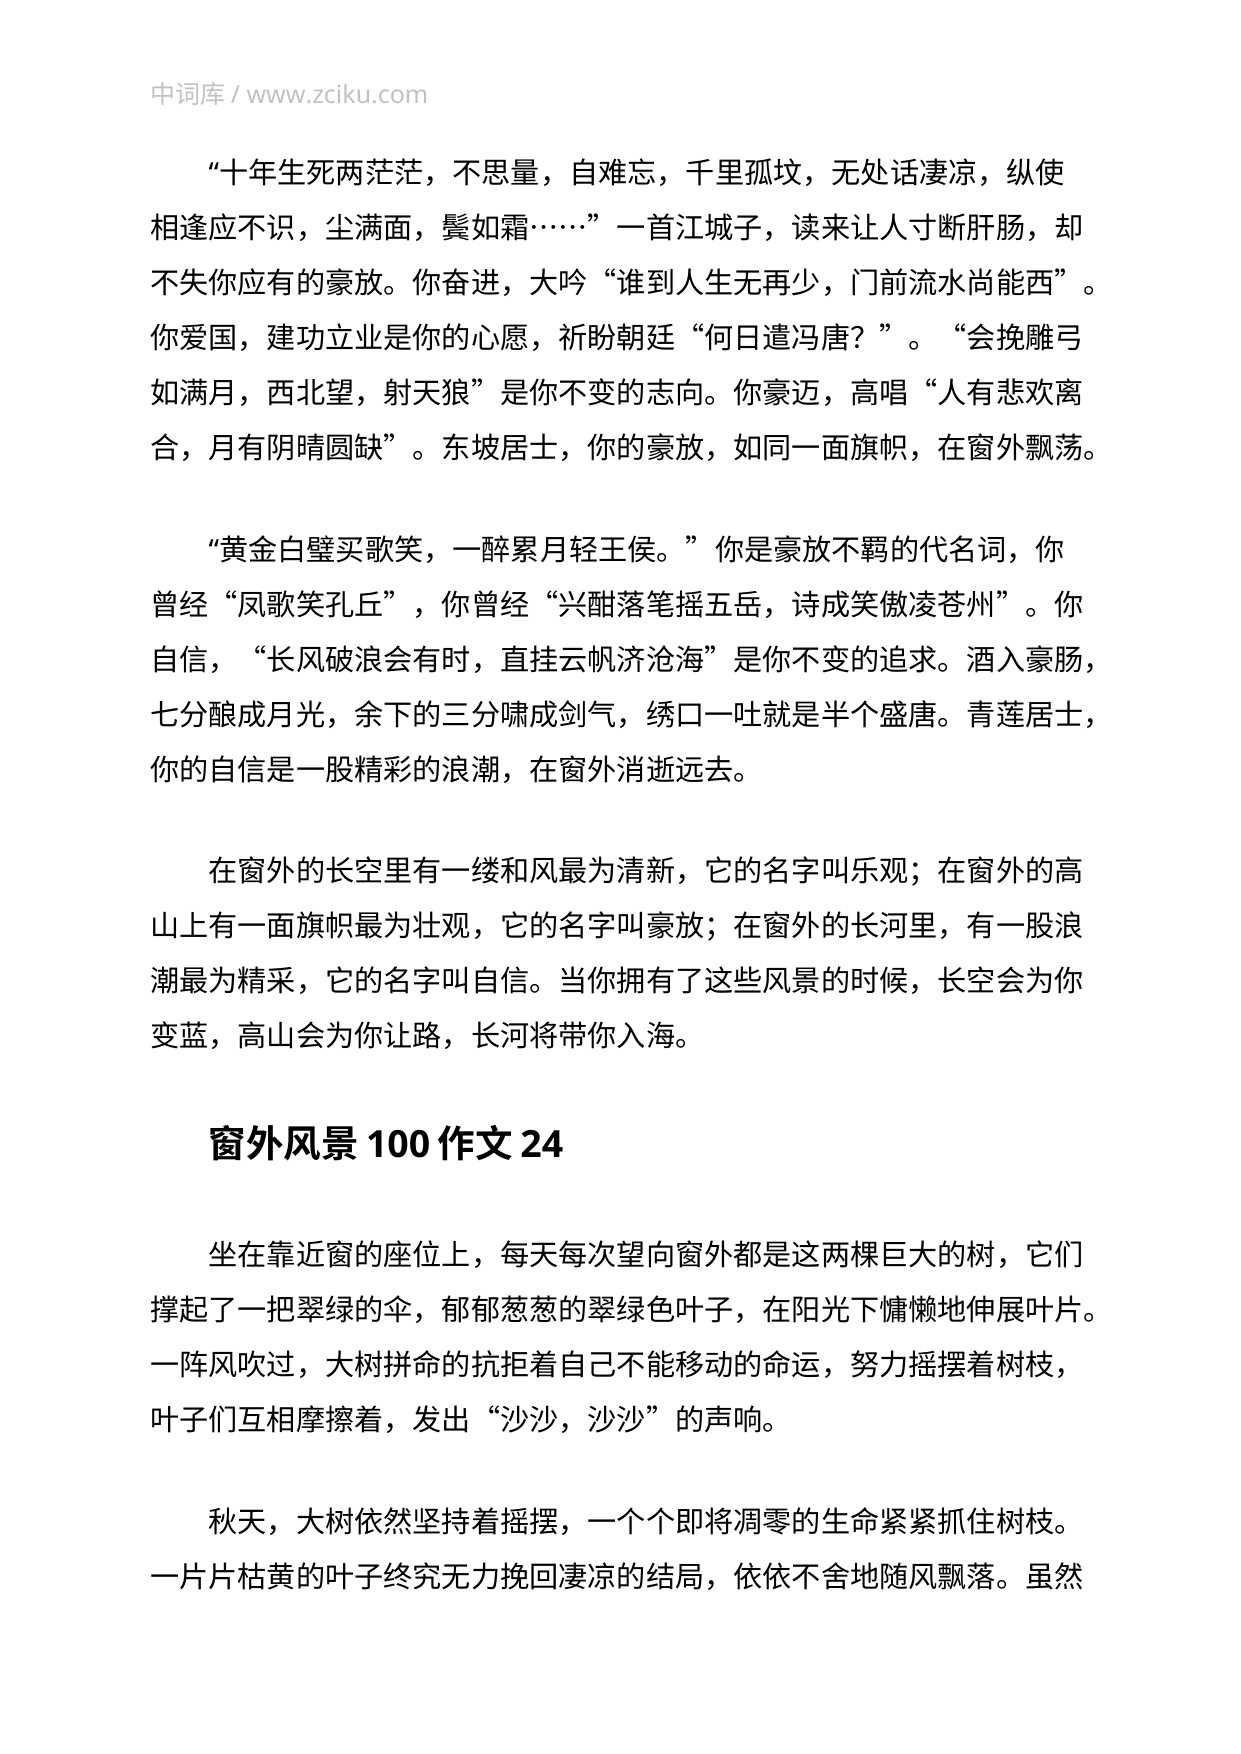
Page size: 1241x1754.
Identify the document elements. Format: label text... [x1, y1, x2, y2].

text 坐在靠近窗的座位上，每天每次望向窗外都是这两棵巨大的树，它们撑起了一把翠绿的伞，郁郁葱葱的翠绿色叶子，在阳光下慵懒地伸展叶片。一阵风吹过，大树拼命的抗拒着自己不能移动的命运，努力摇摆着树枝，叶子们互相摩擦着，发出“沙沙，沙沙”的声响。 [150, 1232, 1090, 1439]
text 窗外风景100作文24 [150, 1114, 1090, 1169]
text “黄金白璧买歌笑，一醉累月轻王侯。”你是豪放不羁的代名词，你曾经“凤歌笑孔丘”，你曾经“兴酣落笔摇五岳，诗成笑傲凌苍州”。你自信，“长风破浪会有时，直挂云帆济沧海”是你不变的追求。酒入豪肠，七分酿成月光，余下的三分啸成剑气，绣口一吐就是半个盛唐。青莲居士，你的自信是一股精彩的浪潮，在窗外消逝远去。 [150, 526, 1090, 788]
text “十年生死两茫茫，不思量，自难忘，千里孤坟，无处话凄凉，纵使相逢应不识，尘满面，鬓如霜……”一首江城子，读来让人寸断肝肠，却不失你应有的豪放。你奋进，大吟“谁到人生无再少，门前流水尚能西”。你爱国，建功立业是你的心愿，祈盼朝廷“何日遣冯唐？”。“会挽雕弓如满月，西北望，射天狼”是你不变的志向。你豪迈，高唱“人有悲欢离合，月有阴晴圆缺”。东坡居士，你的豪放，如同一面旗帜，在窗外飘荡。 [150, 150, 1090, 467]
text 在窗外的长空里有一缕和风最为清新，它的名字叫乐观；在窗外的高山上有一面旗帜最为壮观，它的名字叫豪放；在窗外的长河里，有一股浪潮最为精采，它的名字叫自信。当你拥有了这些风景的时候，长空会为你变蓝，高山会为你让路，长河将带你入海。 [150, 848, 1090, 1055]
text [150, 1498, 1090, 1596]
